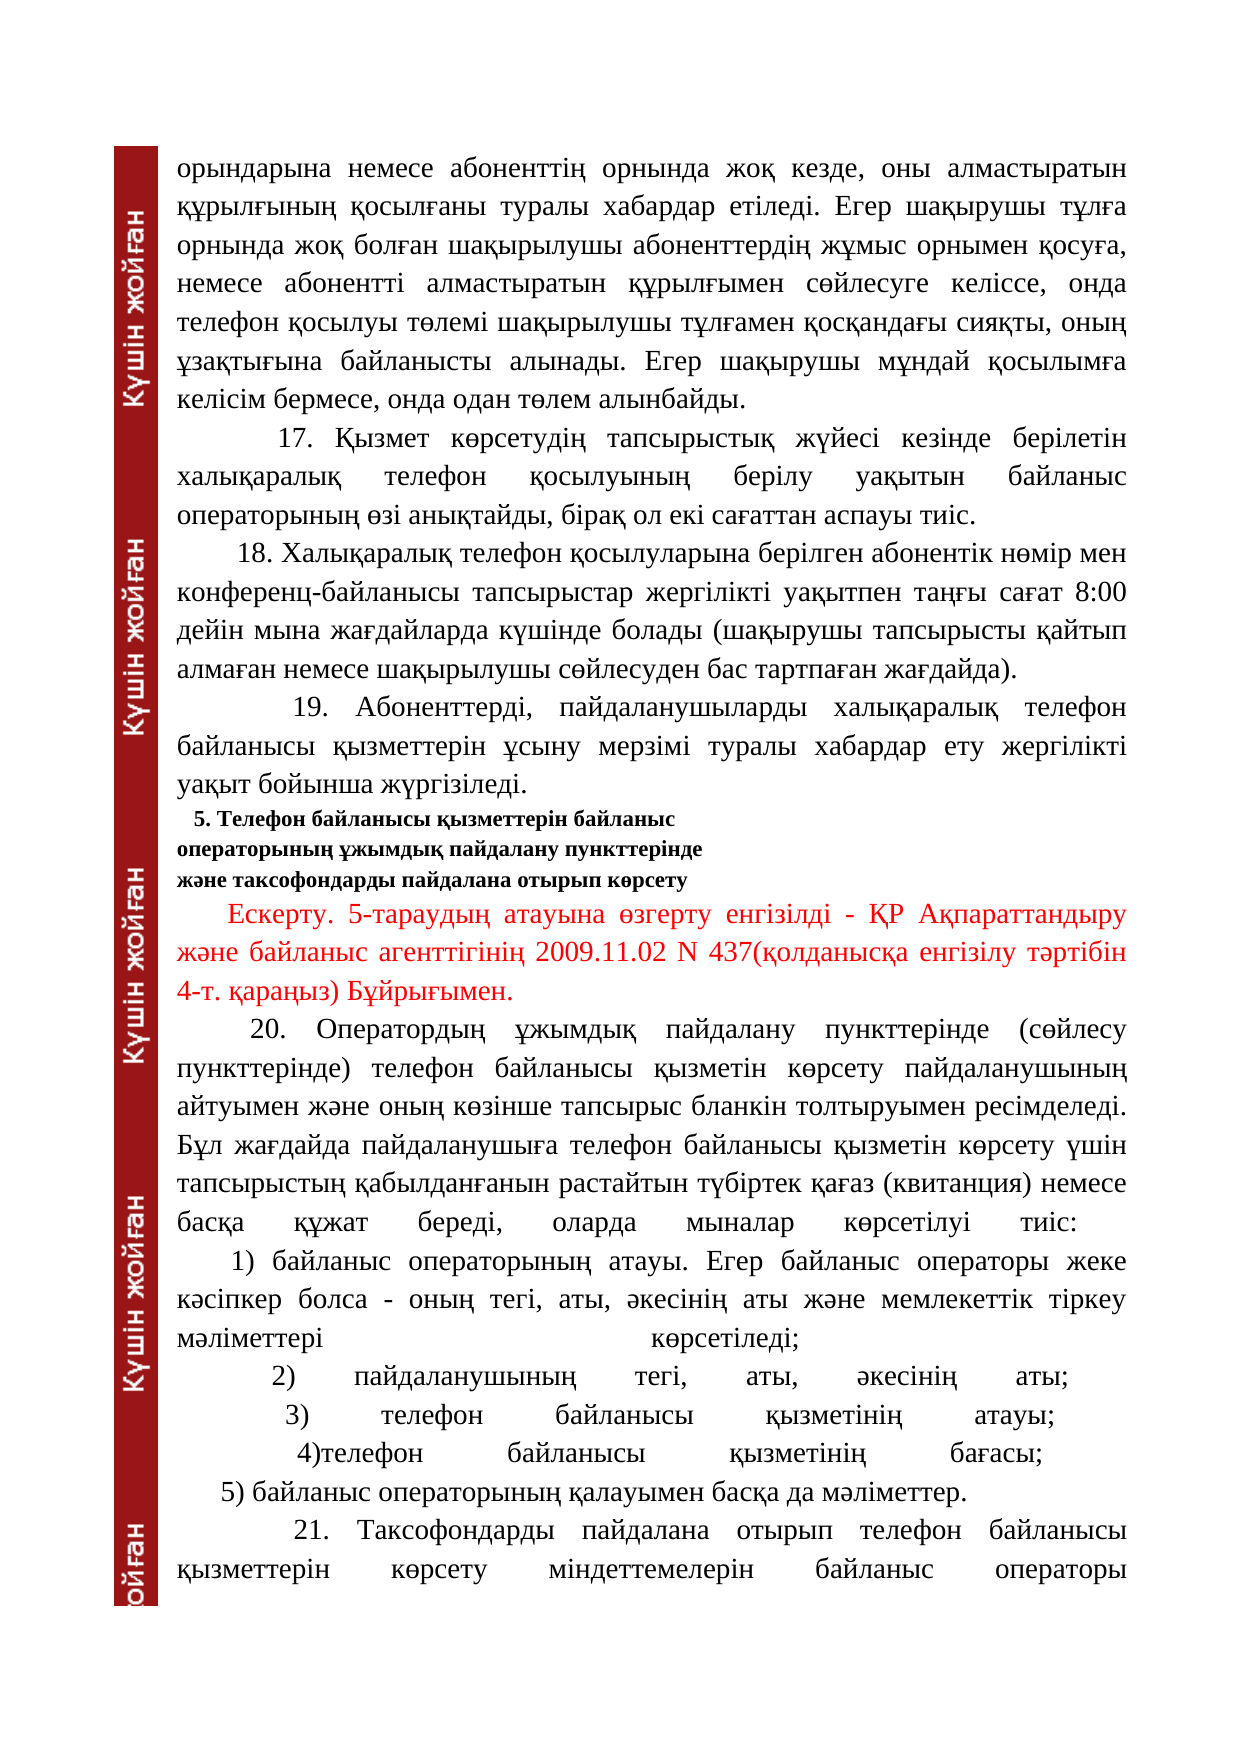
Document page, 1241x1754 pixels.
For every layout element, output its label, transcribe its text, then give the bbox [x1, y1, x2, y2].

picture [114, 146, 158, 150]
text 20. Оператордың ұжымдық пайдалану пункттерінде (сөйлесу пункттерінде) телефон байланысы қызметін көрсету пайдаланушының айтуымен және оның көзінше тапсырыс бланкін толтыруымен ресімделеді. Бұл жағдайда пайдаланушыға телефон байланысы қызметін көрсету үшін тапсырыстың қабылданғанын растайтын түбіртек қағаз (квитанция) немесе басқа құжат береді, оларда мыналар көрсетілуі тиіс: 1) байланыс операторының атауы. Егер байланыс операторы жеке кәсіпкер болса - оның тегі, аты, әкесінің аты және мемлекеттік тіркеу мәліметтері көрсетіледі; 2) пайдаланушының тегі, аты, әкесінің аты; 3) телефон байланысы қызметінің атауы; 4)телефон байланысы қызметінің бағасы; 5) байланыс операторының қалауымен басқа да мәліметтер. [112, 1011, 1128, 1507]
picture [114, 684, 158, 689]
picture [114, 1507, 158, 1512]
text 19. Абоненттерді, пайдаланушыларды халықаралық телефон байланысы қызметтерін ұсыну мерзімі туралы хабардар ету жергілікті уақыт бойынша жүргізіледі. [112, 689, 1128, 800]
text Ескерту. 5-тараудың атауына өзгерту енгізілді - ҚР Ақпараттандыру және байланыс агенттігінің 2009.11.02 N 437(қолданысқа енгізілу тәртібін 4-т. қараңыз) Бұйрығымен. [112, 896, 1128, 1006]
picture [114, 1006, 158, 1011]
text 17. Қызмет көрсетудің тапсырыстық жүйесі кезінде берілетін халықаралық телефон қосылуының берілу уақытын байланыс операторының өзі анықтайды, бірақ ол екі сағаттан аспауы тиіс. [112, 420, 1128, 530]
picture [114, 415, 158, 420]
picture [114, 892, 158, 896]
text 18. Халықаралық телефон қосылуларына берілген абонентік нөмір мен конференц-байланысы тапсырыстар жергілікті уақытпен таңғы сағат 8:00 дейін мына жағдайларда күшінде болады (шақырушы тапсырысты қайтып алмаған немесе шақырылушы сөйлесуден бас тартпаған жағдайда). [112, 535, 1128, 684]
picture [114, 800, 158, 805]
picture [114, 1584, 158, 1606]
text 5. Телефон байланысы қызметтерін байланыс операторының ұжымдық пайдалану пункттерінде және таксофондарды пайдалана отырып көрсету [112, 805, 1128, 892]
picture [114, 530, 158, 535]
